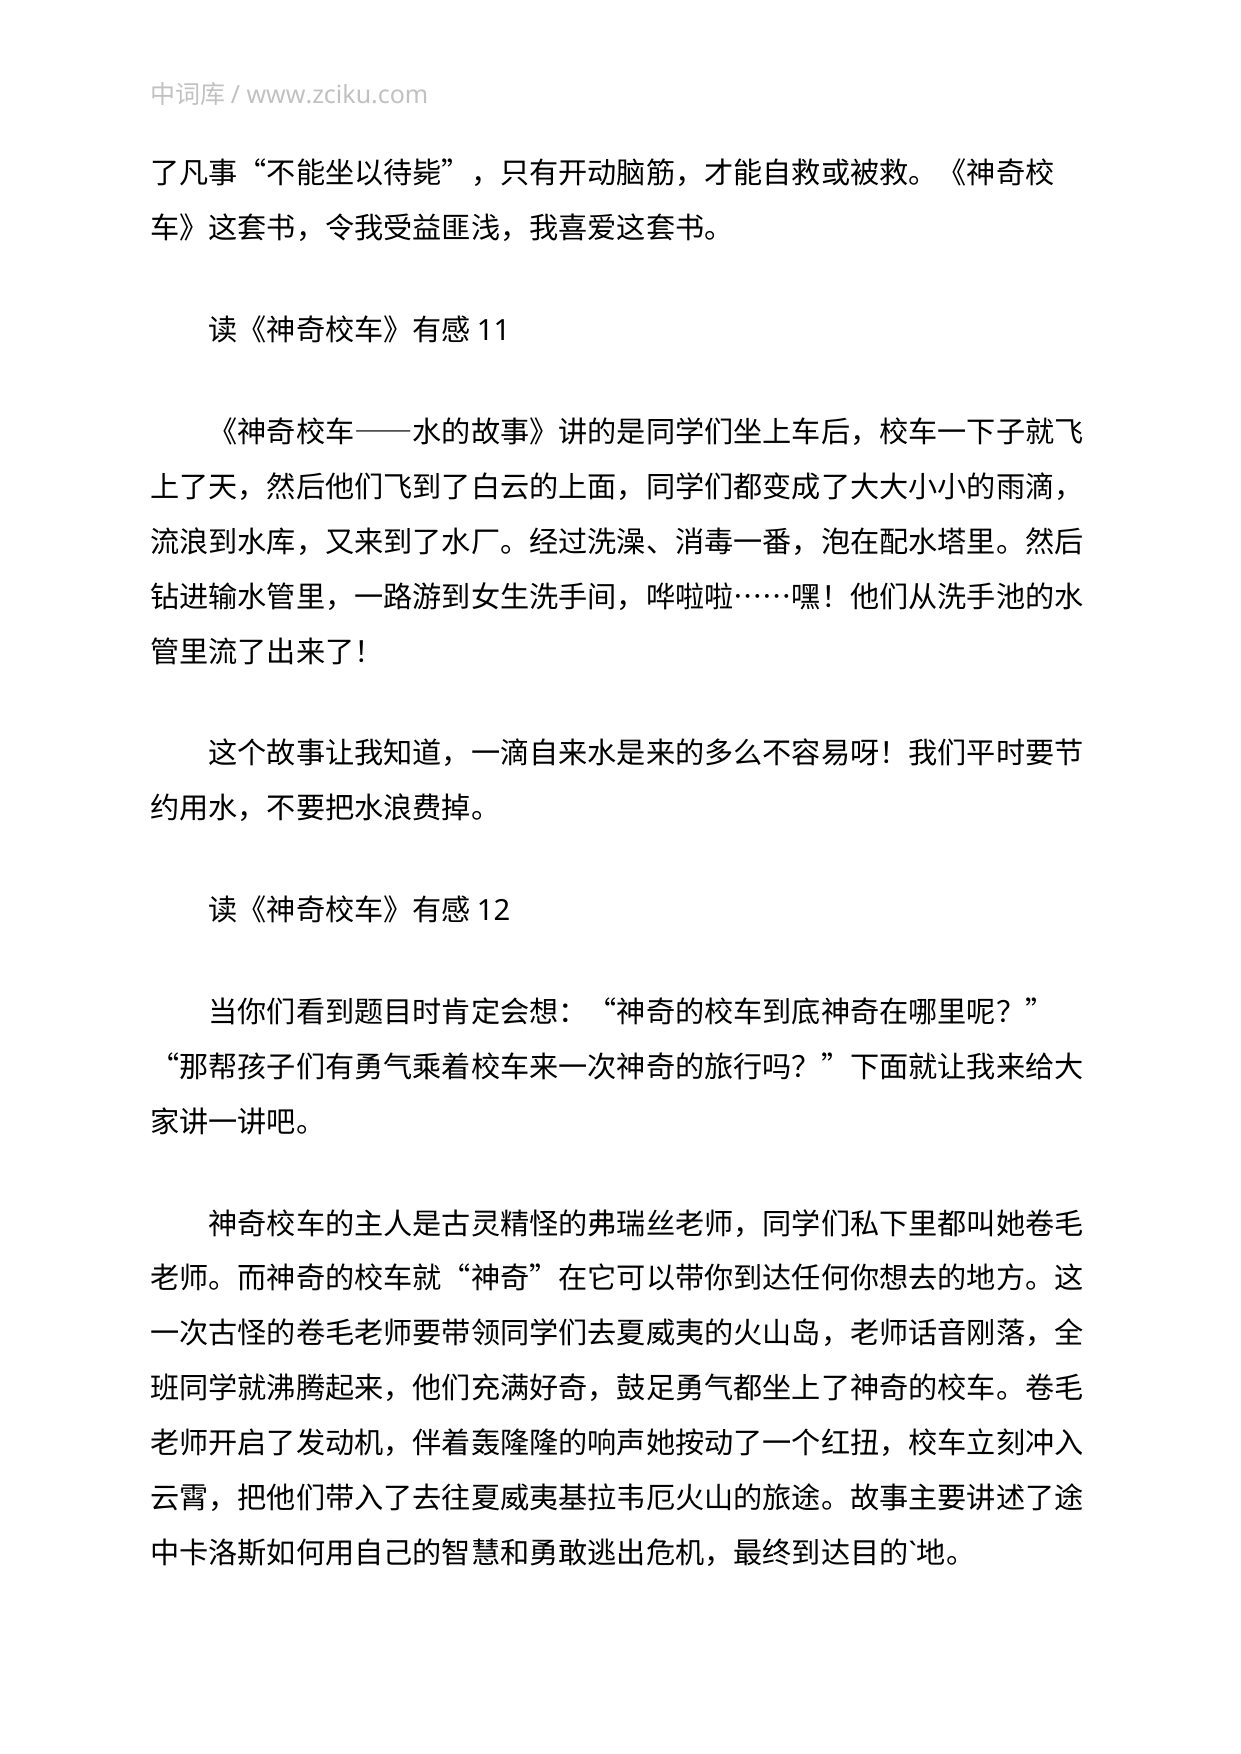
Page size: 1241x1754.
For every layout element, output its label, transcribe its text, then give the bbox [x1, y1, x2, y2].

text 读《神奇校车》有感12 [150, 887, 1090, 929]
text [150, 150, 1090, 247]
text 《神奇校车——水的故事》讲的是同学们坐上车后，校车一下子就飞上了天，然后他们飞到了白云的上面，同学们都变成了大大小小的雨滴，流浪到水库，又来到了水厂。经过洗澡、消毒一番，泡在配水塔里。然后钻进输水管里，一路游到女生洗手间，哗啦啦……嘿！他们从洗手池的水管里流了出来了！ [150, 409, 1090, 671]
text 当你们看到题目时肯定会想：“神奇的校车到底神奇在哪里呢？”“那帮孩子们有勇气乘着校车来一次神奇的旅行吗？”下面就让我来给大家讲一讲吧。 [150, 989, 1090, 1141]
text 读《神奇校车》有感11 [150, 307, 1090, 349]
text 神奇校车的主人是古灵精怪的弗瑞丝老师，同学们私下里都叫她卷毛老师。而神奇的校车就“神奇”在它可以带你到达任何你想去的地方。这一次古怪的卷毛老师要带领同学们去夏威夷的火山岛，老师话音刚落，全班同学就沸腾起来，他们充满好奇，鼓足勇气都坐上了神奇的校车。卷毛老师开启了发动机，伴着轰隆隆的响声她按动了一个红扭，校车立刻冲入云霄，把他们带入了去往夏威夷基拉韦厄火山的旅途。故事主要讲述了途中卡洛斯如何用自己的智慧和勇敢逃出危机，最终到达目的`地。 [150, 1200, 1090, 1572]
text 这个故事让我知道，一滴自来水是来的多么不容易呀！我们平时要节约用水，不要把水浪费掉。 [150, 730, 1090, 827]
